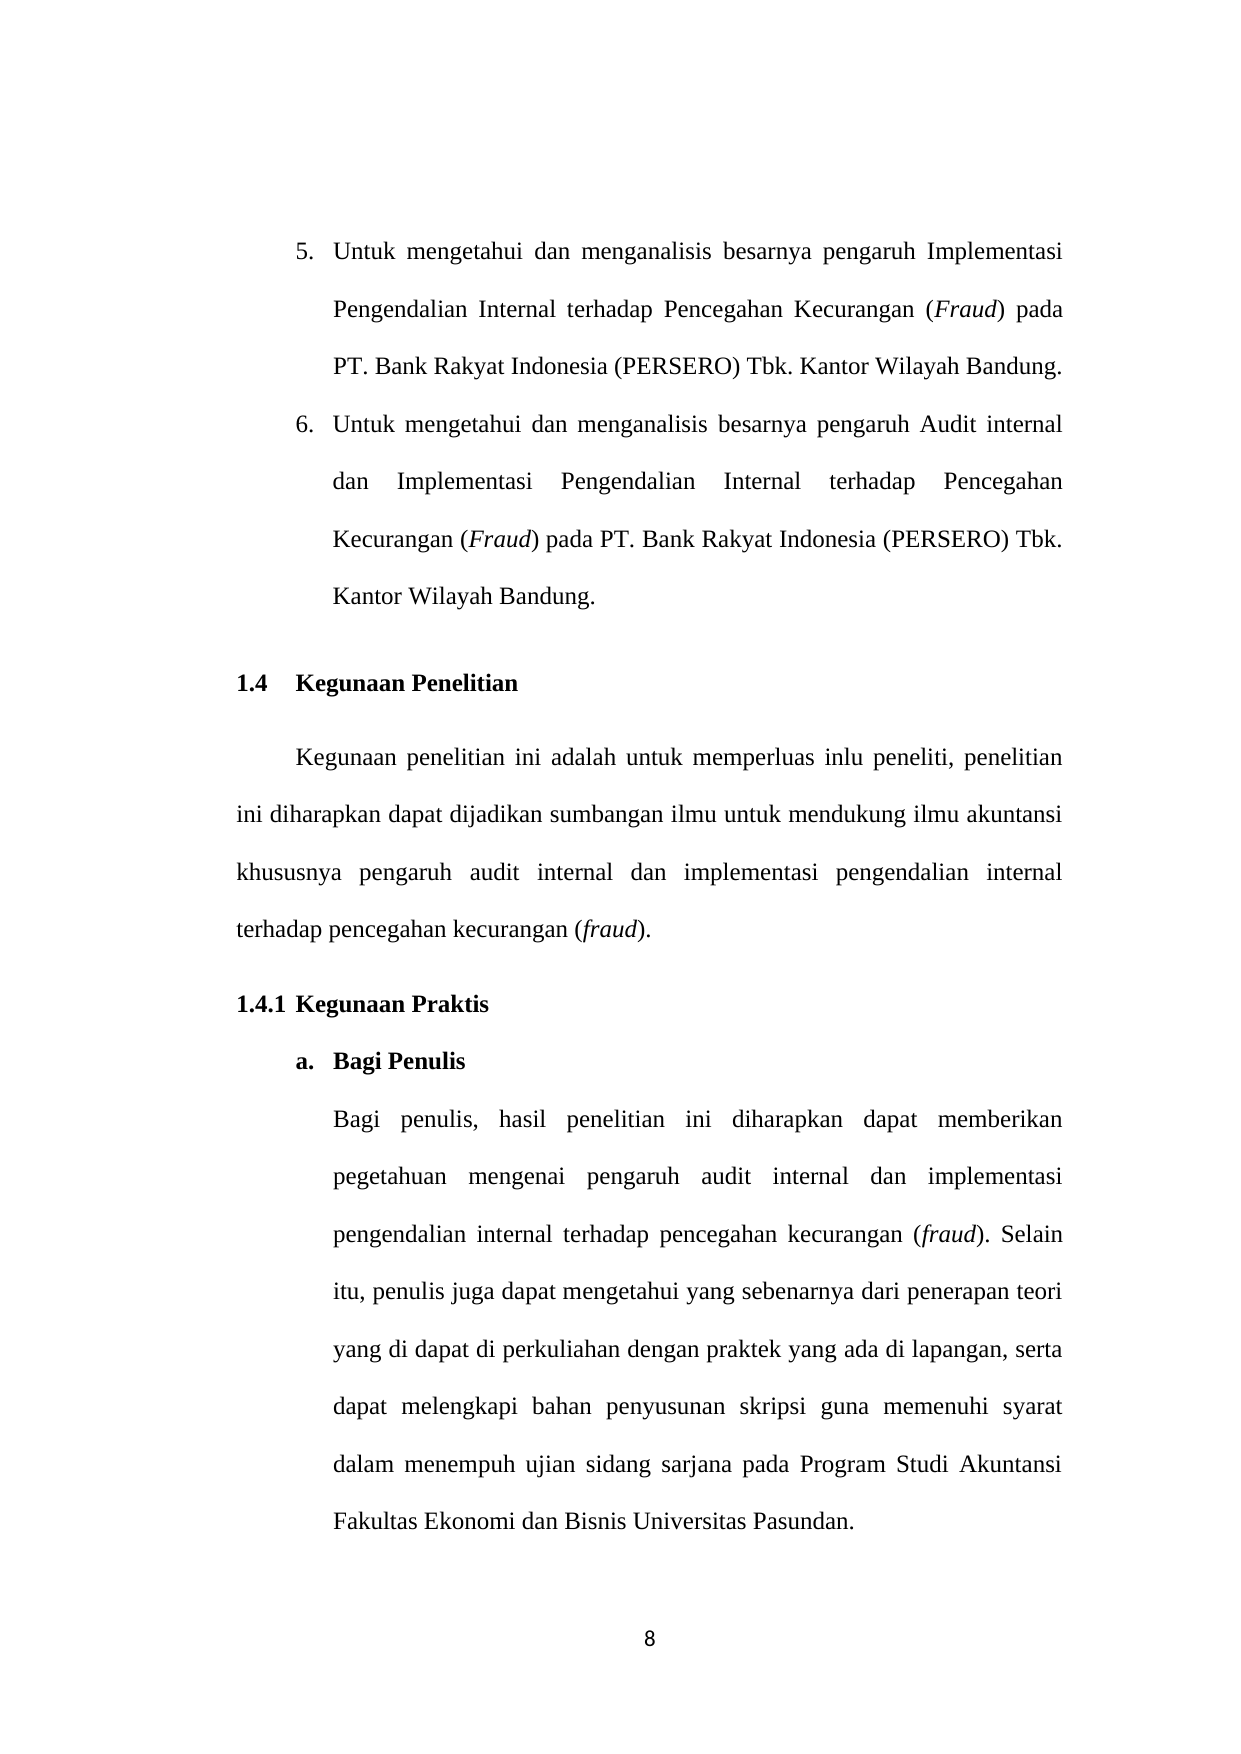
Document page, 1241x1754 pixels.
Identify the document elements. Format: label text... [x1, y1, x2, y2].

list Bagi Penulis [295, 1046, 1063, 1075]
list Bagi penulis, hasil penelitian ini diharapkan dapat memberikan pegetahuan mengenai pengaruh audit internal dan implementasi pengendalian internal terhadap pencegahan kecurangan (fraud). Selain itu, penulis juga dapat mengetahui yang sebenarnya dari penerapan teori yang di dapat di perkuliahan dengan praktek yang ada di lapangan, serta dapat melengkapi bahan penyusunan skripsi guna memenuhi syarat dalam menempuh ujian sidang sarjana pada Program Studi Akuntansi Fakultas Ekonomi dan Bisnis Universitas Pasundan. [333, 1104, 1063, 1535]
list Kegunaan Penelitian [236, 668, 1063, 697]
text Kegunaan penelitian ini adalah untuk memperluas inlu peneliti, penelitian ini diharapkan dapat dijadikan sumbangan ilmu untuk mendukung ilmu akuntansi khususnya pengaruh audit internal dan implementasi pengendalian internal terhadap pencegahan kecurangan (fraud). [236, 742, 1063, 943]
list Untuk mengetahui dan menganalisis besarnya pengaruh Implementasi Pengendalian Internal terhadap Pencegahan Kecurangan (Fraud) pada PT. Bank Rakyat Indonesia (PERSERO) Tbk. Kantor Wilayah Bandung. [295, 236, 1063, 380]
list Untuk mengetahui dan menganalisis besarnya pengaruh Audit internal dan Implementasi Pengendalian Internal terhadap Pencegahan Kecurangan (Fraud) pada PT. Bank Rakyat Indonesia (PERSERO) Tbk. Kantor Wilayah Bandung. [295, 409, 1063, 610]
list Kegunaan Praktis [236, 989, 1063, 1017]
